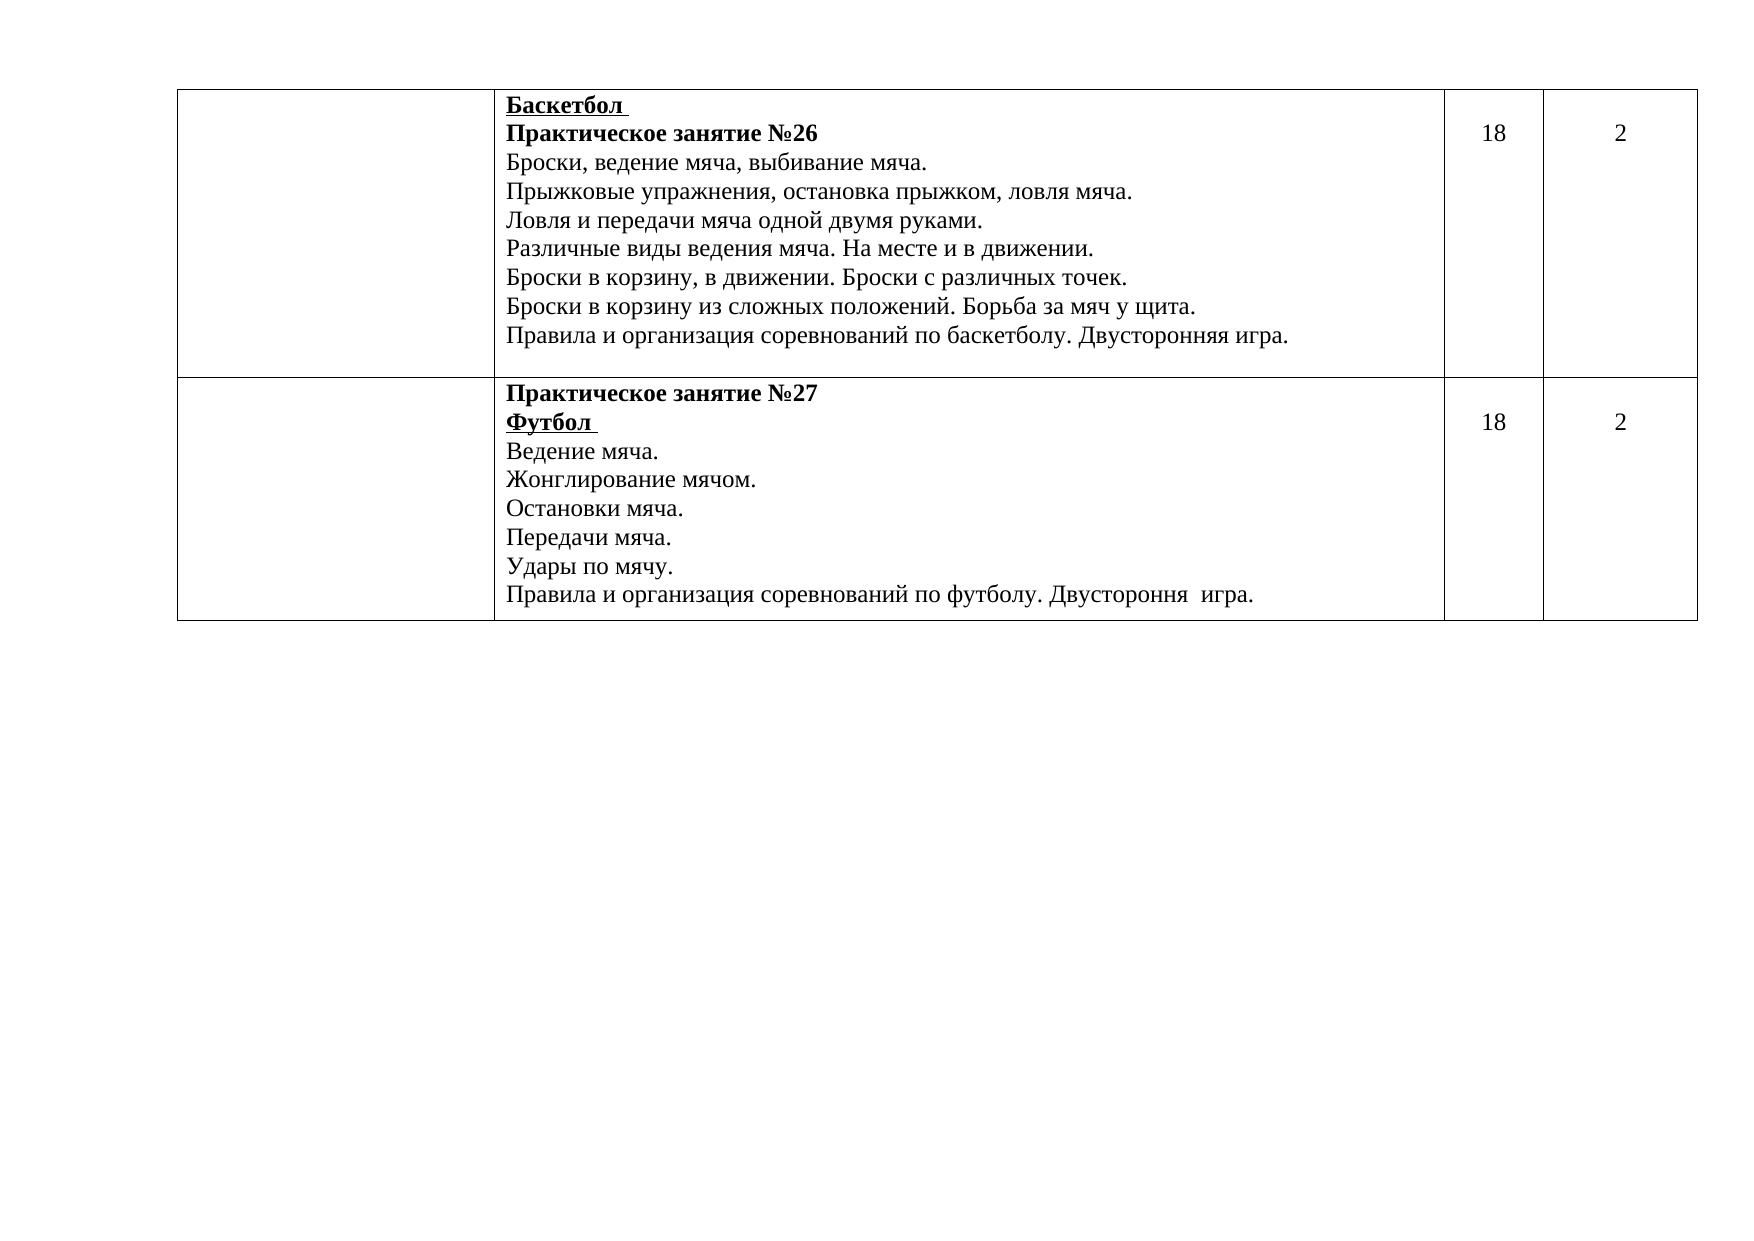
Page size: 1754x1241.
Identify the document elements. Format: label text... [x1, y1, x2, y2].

table_cell [178, 378, 494, 620]
table_cell Практическое занятие №27 Футбол Ведение мяча. Жонглирование мячом. Остановки мяча. Передачи мяча. Удары по мячу. Правила и организация соревнований по футболу. Двустороння игра. [495, 378, 1444, 620]
table_cell 2 [1544, 90, 1697, 377]
table_cell [178, 90, 494, 377]
table_cell 18 [1445, 90, 1543, 377]
table_cell Баскетбол Практическое занятие №26 Броски, ведение мяча, выбивание мяча. Прыжковые упражнения, остановка прыжком, ловля мяча. Ловля и передачи мяча одной двумя руками. Различные виды ведения мяча. На месте и в движении. Броски в корзину, в движении. Броски с различных точек. Броски в корзину из сложных положений. Борьба за мяч у щита. Правила и организация соревнований по баскетболу. Двусторонняя игра. [495, 90, 1444, 377]
table_cell 18 [1445, 378, 1543, 620]
table_cell 2 [1544, 378, 1697, 620]
